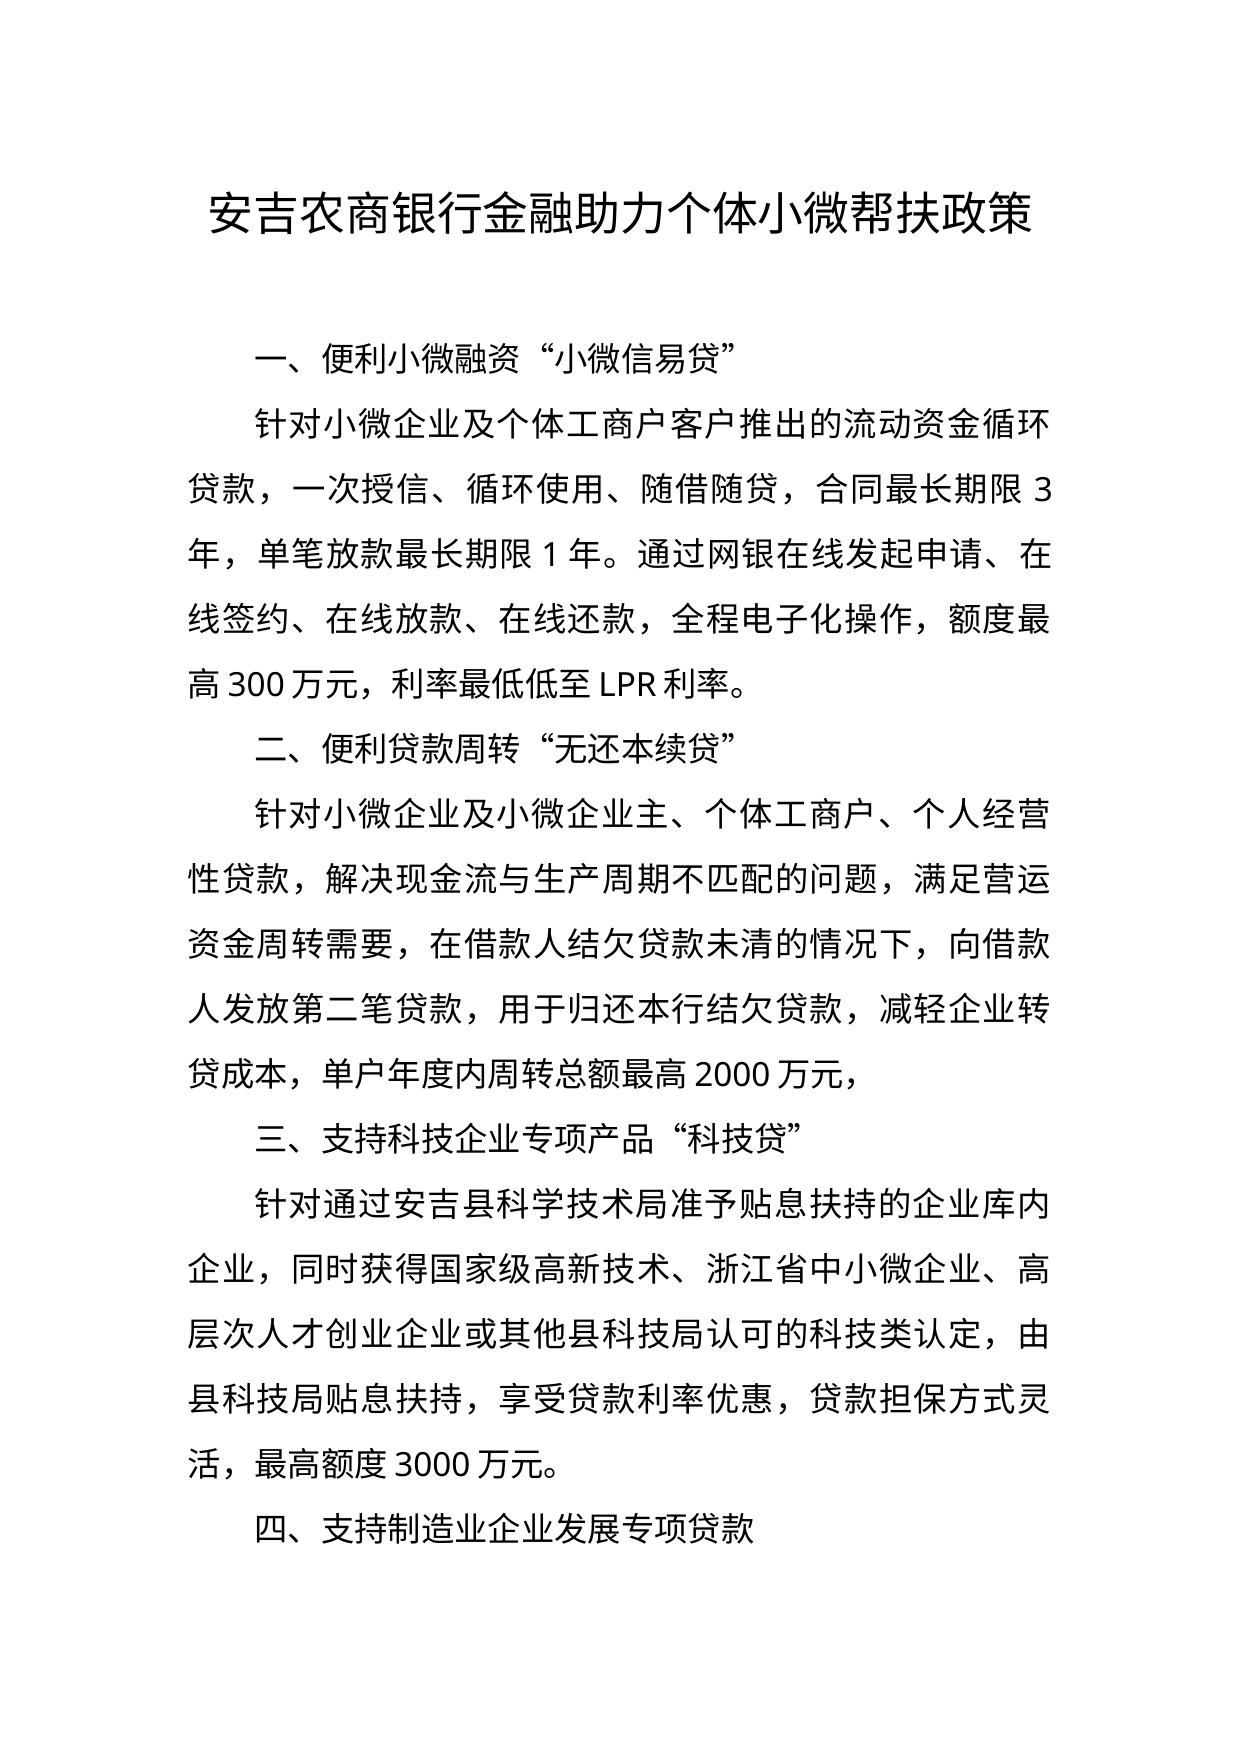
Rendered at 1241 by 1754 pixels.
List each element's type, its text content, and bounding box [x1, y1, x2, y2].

text 安吉农商银行金融助力个体小微帮扶政策 [187, 162, 1053, 259]
text 二、便利贷款周转“无还本续贷” [187, 714, 1053, 779]
text 四、支持制造业企业发展专项贷款 [187, 1494, 1053, 1559]
text 三、支持科技企业专项产品“科技贷” [187, 1104, 1053, 1169]
text 针对小微企业及小微企业主、个体工商户、个人经营性贷款，解决现金流与生产周期不匹配的问题，满足营运资金周转需要，在借款人结欠贷款未清的情况下，向借款人发放第二笔贷款，用于归还本行结欠贷款，减轻企业转贷成本，单户年度内周转总额最高2000万元， [187, 779, 1053, 1104]
text 针对小微企业及个体工商户客户推出的流动资金循环贷款，一次授信、循环使用、随借随贷，合同最长期限3年，单笔放款最长期限1年。通过网银在线发起申请、在线签约、在线放款、在线还款，全程电子化操作，额度最高300万元，利率最低低至LPR利率。 [187, 389, 1053, 714]
text 针对通过安吉县科学技术局准予贴息扶持的企业库内企业，同时获得国家级高新技术、浙江省中小微企业、高层次人才创业企业或其他县科技局认可的科技类认定，由县科技局贴息扶持，享受贷款利率优惠，贷款担保方式灵活，最高额度3000万元。 [187, 1169, 1053, 1494]
text 一、便利小微融资“小微信易贷” [187, 324, 1053, 389]
